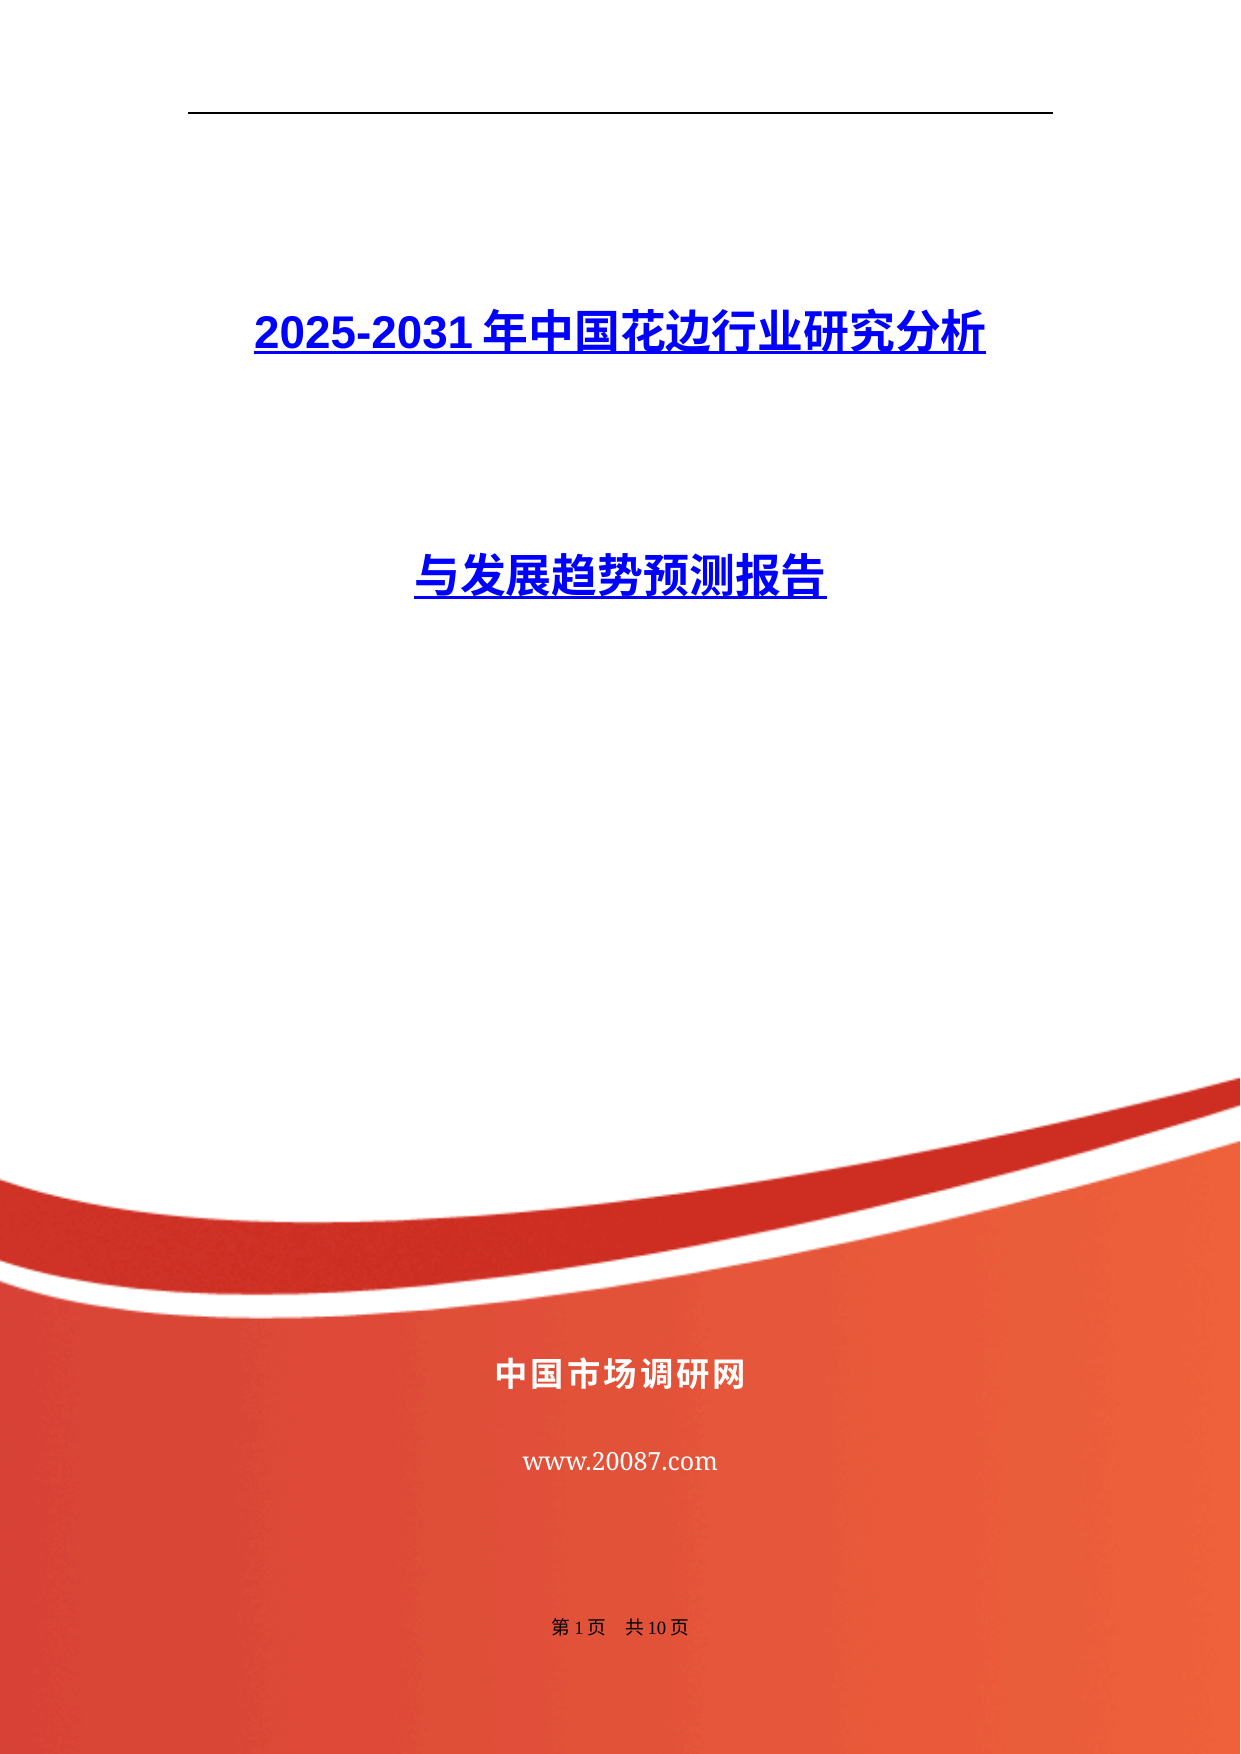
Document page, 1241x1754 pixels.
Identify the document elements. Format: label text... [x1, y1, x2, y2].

subtitle 中国市场调研网 [187, 1339, 1053, 1404]
picture [0, 1006, 1241, 1754]
table_header 2025-2031年中国花边行业研究分析与发展趋势预测报告 [188, 207, 1053, 773]
text www.20087.com [187, 1428, 1053, 1493]
